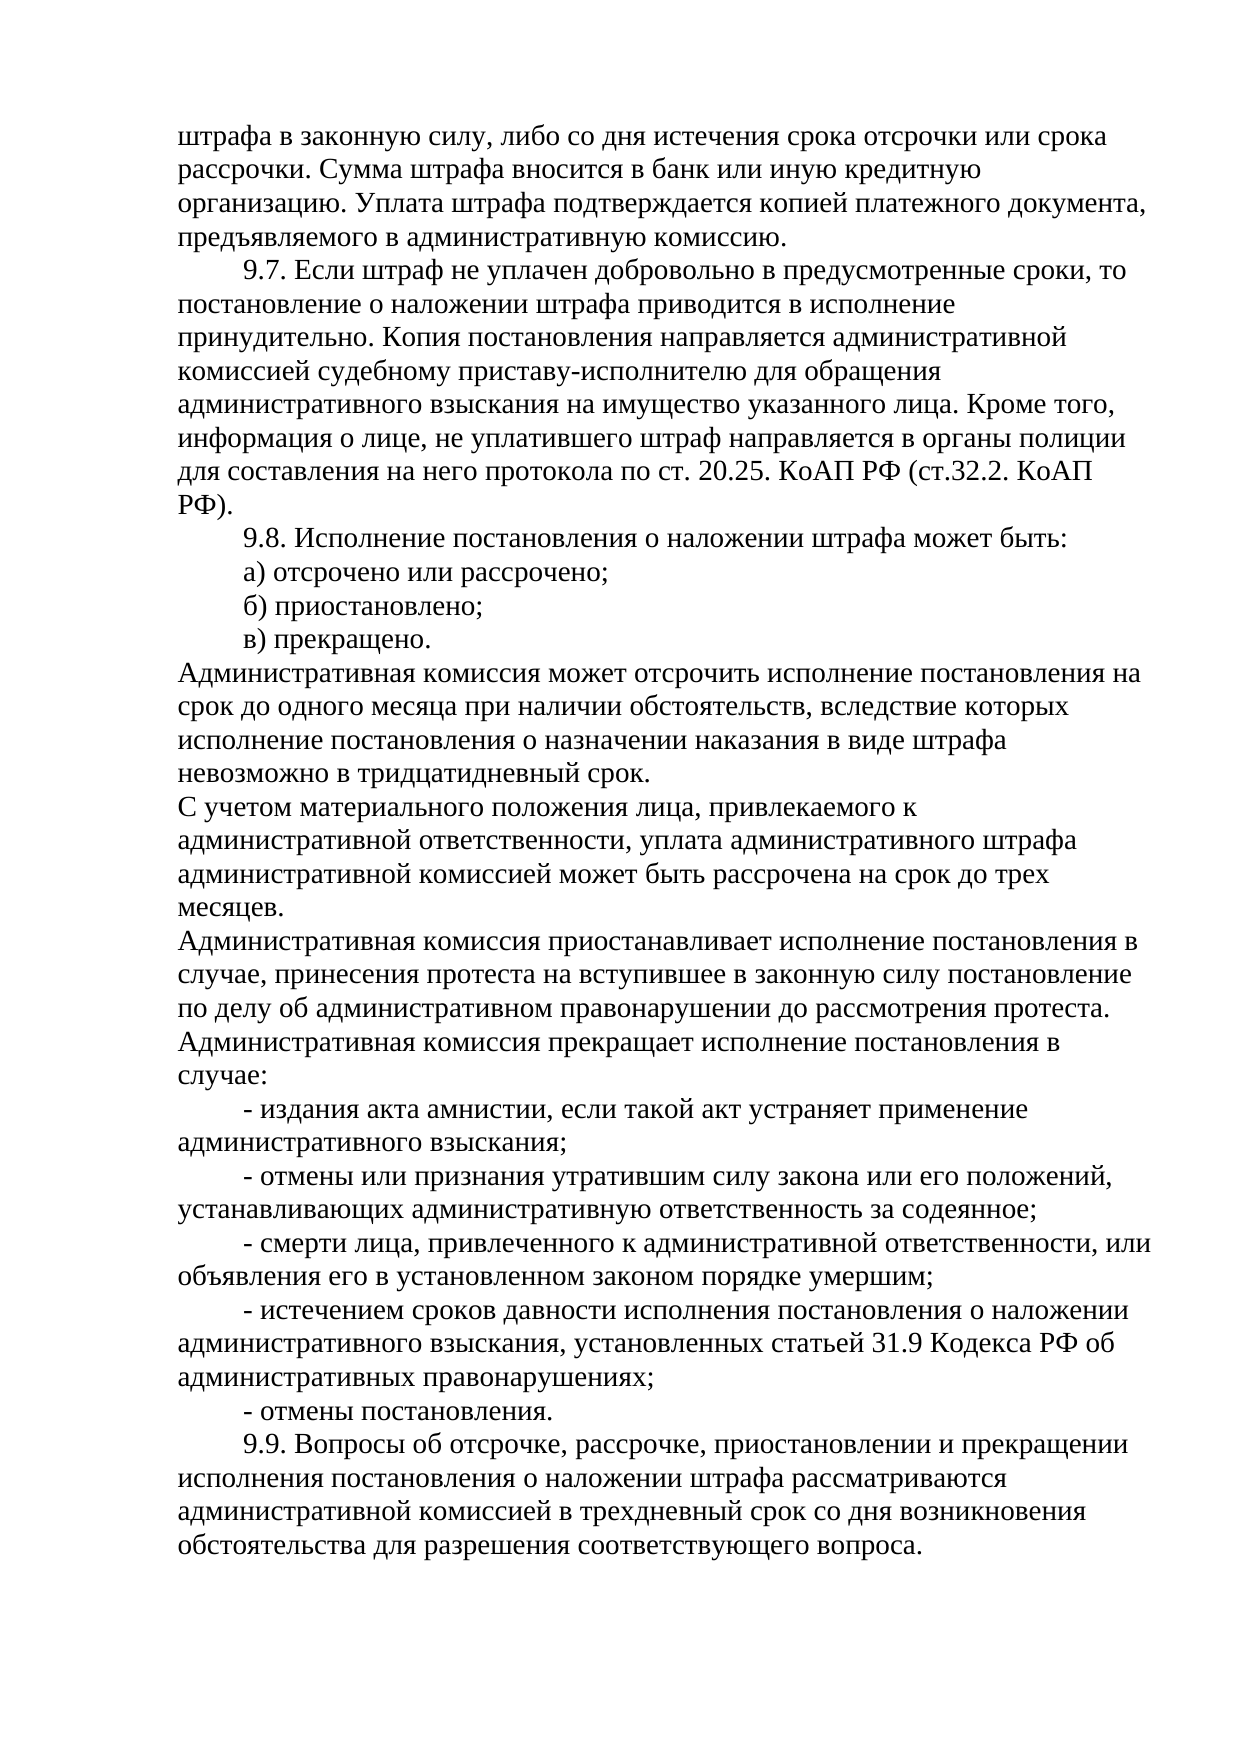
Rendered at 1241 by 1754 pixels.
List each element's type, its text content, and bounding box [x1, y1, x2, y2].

text - истечением сроков давности исполнения постановления о наложении административного взыскания, установленных статьей 31.9 Кодекса РФ об административных правонарушениях; [177, 1292, 1152, 1393]
text а) отсрочено или рассрочено; [177, 554, 1152, 588]
text 9.9. Вопросы об отсрочке, рассрочке, приостановлении и прекращении исполнения постановления о наложении штрафа рассматриваются административной комиссией в трехдневный срок со дня возникновения обстоятельства для разрешения соответствующего вопроса. [177, 1426, 1152, 1560]
text 9.7. Если штраф не уплачен добровольно в предусмотренные сроки, то постановление о наложении штрафа приводится в исполнение принудительно. Копия постановления направляется административной комиссией судебному приставу-исполнителю для обращения административного взыскания на имущество указанного лица. Кроме того, информация о лице, не уплатившего штраф направляется в органы полиции для составления на него протокола по ст. 20.25. КоАП РФ (ст.32.2. КоАП РФ). [177, 252, 1152, 521]
text - отмены или признания утратившим силу закона или его положений, устанавливающих административную ответственность за содеянное; [177, 1158, 1152, 1225]
text в) прекращено. [177, 621, 1152, 655]
text С учетом материального положения лица, привлекаемого к административной ответственности, уплата административного штрафа административной комиссией может быть рассрочена на срок до трех месяцев. [177, 789, 1152, 923]
text - смерти лица, привлеченного к административной ответственности, или объявления его в установленном законом порядке умершим; [177, 1225, 1152, 1292]
text Административная комиссия может отсрочить исполнение постановления на срок до одного месяца при наличии обстоятельств, вследствие которых исполнение постановления о назначении наказания в виде штрафа невозможно в тридцатидневный срок. [177, 655, 1152, 789]
text 9.8. Исполнение постановления о наложении штрафа может быть: [177, 521, 1152, 554]
text Административная комиссия прекращает исполнение постановления в случае: [177, 1024, 1152, 1091]
text - издания акта амнистии, если такой акт устраняет применение административного взыскания; [177, 1091, 1152, 1158]
text - отмены постановления. [177, 1393, 1152, 1426]
text Административная комиссия приостанавливает исполнение постановления в случае, принесения протеста на вступившее в законную силу постановление по делу об административном правонарушении до рассмотрения протеста. [177, 923, 1152, 1024]
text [177, 118, 1152, 252]
text б) приостановлено; [177, 588, 1152, 621]
